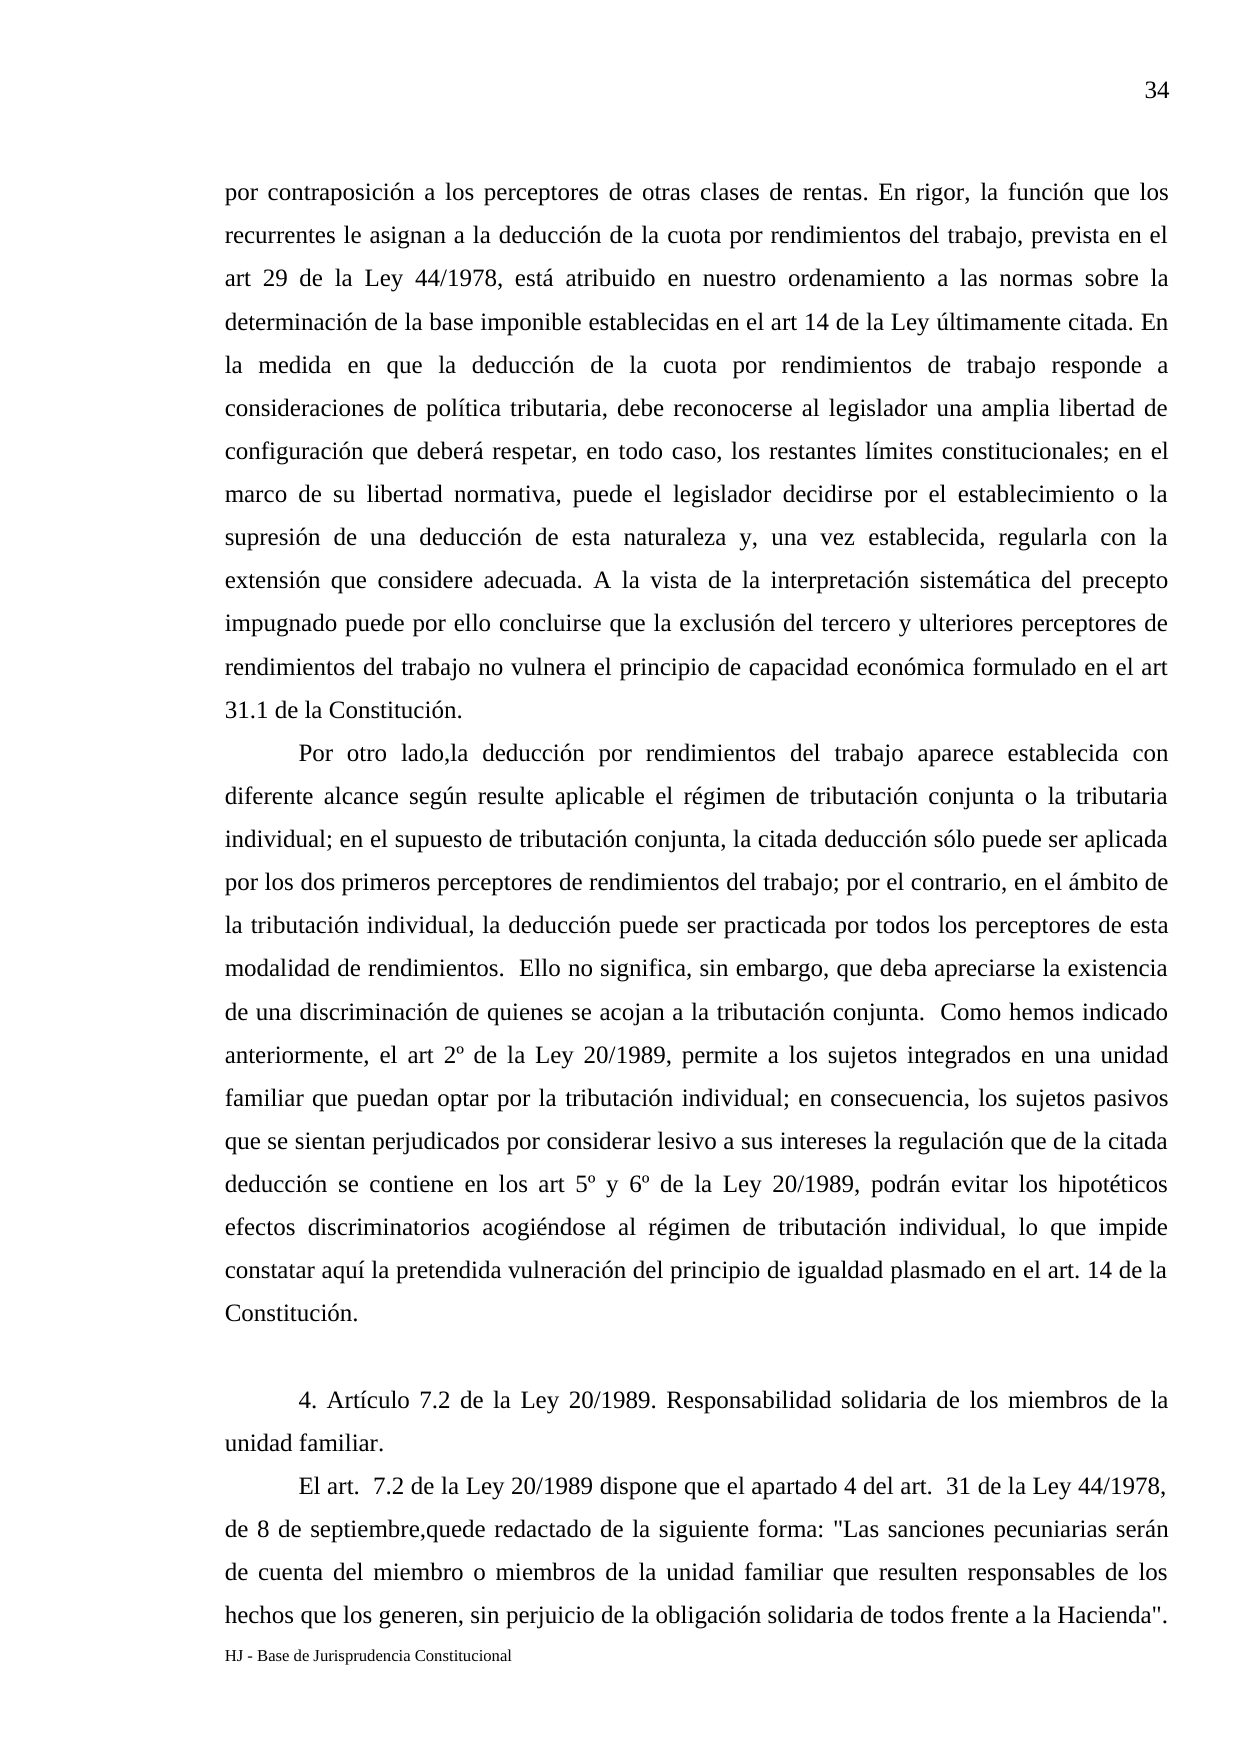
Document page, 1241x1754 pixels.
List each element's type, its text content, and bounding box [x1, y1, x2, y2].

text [224, 177, 1169, 723]
text 4. Artículo 7.2 de la Ley 20/1989. Responsabilidad solidaria de los miembros de la unidad familiar. [224, 1385, 1169, 1457]
text Por otro lado,la deducción por rendimientos del trabajo aparece establecida con diferente alcance según resulte aplicable el régimen de tributación conjunta o la tributaria individual; en el supuesto de tributación conjunta, la citada deducción sólo puede ser aplicada por los dos primeros perceptores de rendimientos del trabajo; por el contrario, en el ámbito de la tributación individual, la deducción puede ser practicada por todos los perceptores de esta modalidad de rendimientos. Ello no significa, sin embargo, que deba apreciarse la existencia de una discriminación de quienes se acojan a la tributación conjunta. Como hemos indicado anteriormente, el art 2º de la Ley 20/1989, permite a los sujetos integrados en una unidad familiar que puedan optar por la tributación individual; en consecuencia, los sujetos pasivos que se sientan perjudicados por considerar lesivo a sus intereses la regulación que de la citada deducción se contiene en los art 5º y 6º de la Ley 20/1989, podrán evitar los hipotéticos efectos discriminatorios acogiéndose al régimen de tributación individual, lo que impide constatar aquí la pretendida vulneración del principio de igualdad plasmado en el art. 14 de la Constitución. [224, 738, 1169, 1327]
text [224, 1471, 1169, 1629]
